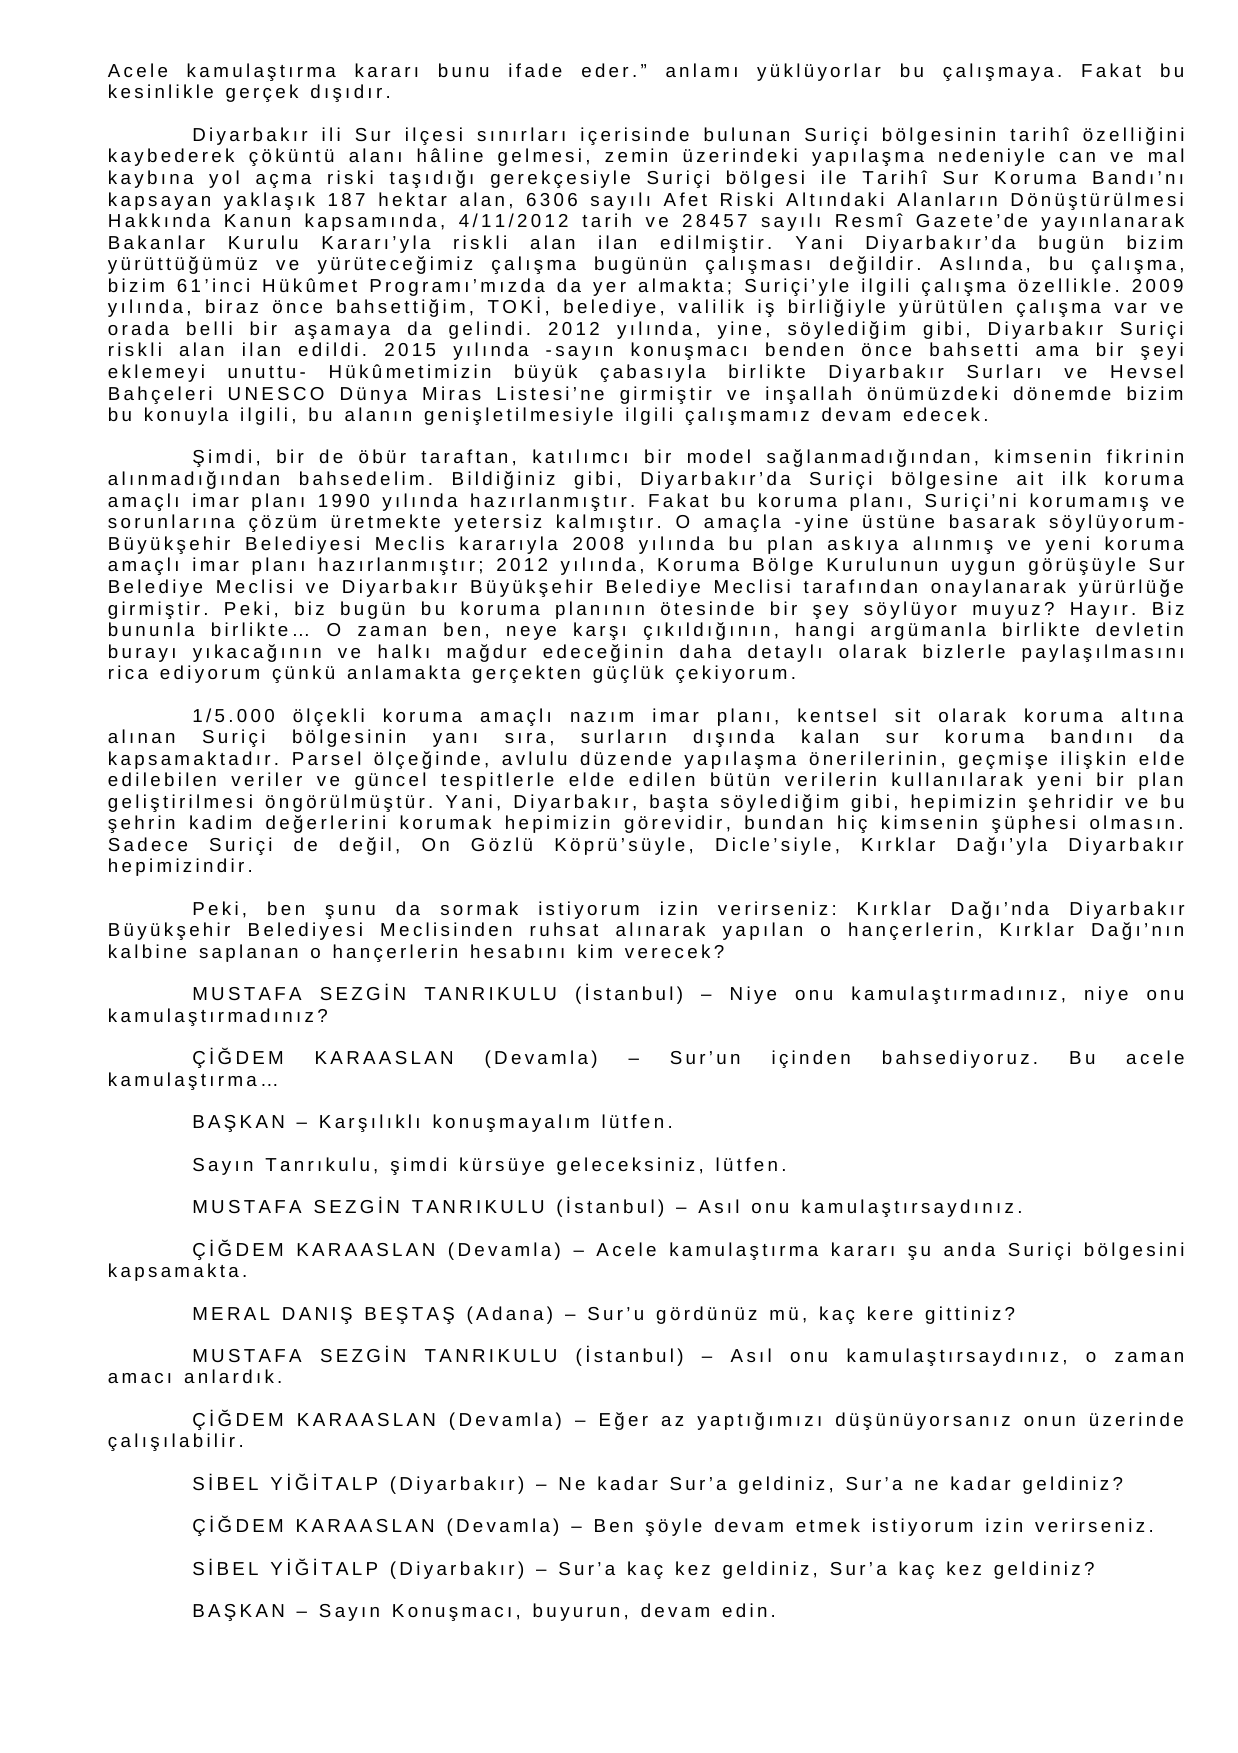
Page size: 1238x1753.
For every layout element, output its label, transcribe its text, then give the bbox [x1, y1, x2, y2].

text Diyarbakır ili Sur ilçesi sınırları içerisinde bulunan Suriçi bölgesinin tarihî özelliğini kaybederek çöküntü alanı hâline gelmesi, zemin üzerindeki yapılaşma nedeniyle can ve mal kaybına yol açma riski taşıdığı gerekçesiyle Suriçi bölgesi ile Tarihî Sur Koruma Bandı’nı kapsayan yaklaşık 187 hektar alan, 6306 sayılı Afet Riski Altındaki Alanların Dönüştürülmesi Hakkında Kanun kapsamında, 4/11/2012 tarih ve 28457 sayılı Resmî Gazete’de yayınlanarak Bakanlar Kurulu Kararı’yla riskli alan ilan edilmiştir. Yani Diyarbakır’da bugün bizim yürüttüğümüz ve yürüteceğimiz çalışma bugünün çalışması değildir. Aslında, bu çalışma, bizim 61’inci Hükûmet Programı’mızda da yer almakta; Suriçi’yle ilgili çalışma özellikle. 2009 yılında, biraz önce bahsettiğim, TOKİ, belediye, valilik iş birliğiyle yürütülen çalışma var ve orada belli bir aşamaya da gelindi. 2012 yılında, yine, söylediğim gibi, Diyarbakır Suriçi riskli alan ilan edildi. 2015 yılında -sayın konuşmacı benden önce bahsetti ama bir şeyi eklemeyi unuttu- Hükûmetimizin büyük çabasıyla birlikte Diyarbakır Surları ve Hevsel Bahçeleri UNESCO Dünya Miras Listesi’ne girmiştir ve inşallah önümüzdeki dönemde bizim bu konuyla ilgili, bu alanın genişletilmesiyle ilgili çalışmamız devam edecek. [108, 124, 1186, 426]
text BAŞKAN – Karşılıklı konuşmayalım lütfen. [108, 1111, 1186, 1133]
text ÇİĞDEM KARAASLAN (Devamla) – Eğer az yaptığımızı düşünüyorsanız onun üzerinde çalışılabilir. [108, 1409, 1186, 1452]
text SİBEL YİĞİTALP (Diyarbakır) – Ne kadar Sur’a geldiniz, Sur’a ne kadar geldiniz? [108, 1473, 1186, 1494]
text ÇİĞDEM KARAASLAN (Devamla) – Acele kamulaştırma kararı şu anda Suriçi bölgesini kapsamakta. [108, 1238, 1186, 1281]
text Şimdi, bir de öbür taraftan, katılımcı bir model sağlanmadığından, kimsenin fikrinin alınmadığından bahsedelim. Bildiğiniz gibi, Diyarbakır’da Suriçi bölgesine ait ilk koruma amaçlı imar planı 1990 yılında hazırlanmıştır. Fakat bu koruma planı, Suriçi’ni korumamış ve sorunlarına çözüm üretmekte yetersiz kalmıştır. O amaçla -yine üstüne basarak söylüyorum- Büyükşehir Belediyesi Meclis kararıyla 2008 yılında bu plan askıya alınmış ve yeni koruma amaçlı imar planı hazırlanmıştır; 2012 yılında, Koruma Bölge Kurulunun uygun görüşüyle Sur Belediye Meclisi ve Diyarbakır Büyükşehir Belediye Meclisi tarafından onaylanarak yürürlüğe girmiştir. Peki, biz bugün bu koruma planının ötesinde bir şey söylüyor muyuz? Hayır. Biz bununla birlikte… O zaman ben, neye karşı çıkıldığının, hangi argümanla birlikte devletin burayı yıkacağının ve halkı mağdur edeceğinin daha detaylı olarak bizlerle paylaşılmasını rica ediyorum çünkü anlamakta gerçekten güçlük çekiyorum. [108, 446, 1186, 683]
text MUSTAFA SEZGİN TANRIKULU (İstanbul) – Niye onu kamulaştırmadınız, niye onu kamulaştırmadınız? [108, 983, 1186, 1026]
text MERAL DANIŞ BEŞTAŞ (Adana) – Sur’u gördünüz mü, kaç kere gittiniz? [108, 1302, 1186, 1324]
text Sayın Tanrıkulu, şimdi kürsüye geleceksiniz, lütfen. [108, 1153, 1186, 1175]
text ÇİĞDEM KARAASLAN (Devamla) – Ben şöyle devam etmek istiyorum izin verirseniz. [108, 1515, 1186, 1537]
text MUSTAFA SEZGİN TANRIKULU (İstanbul) – Asıl onu kamulaştırsaydınız. [108, 1196, 1186, 1217]
text 1/5.000 ölçekli koruma amaçlı nazım imar planı, kentsel sit olarak koruma altına alınan Suriçi bölgesinin yanı sıra, surların dışında kalan sur koruma bandını da kapsamaktadır. Parsel ölçeğinde, avlulu düzende yapılaşma önerilerinin, geçmişe ilişkin elde edilebilen veriler ve güncel tespitlerle elde edilen bütün verilerin kullanılarak yeni bir plan geliştirilmesi öngörülmüştür. Yani, Diyarbakır, başta söylediğim gibi, hepimizin şehridir ve bu şehrin kadim değerlerini korumak hepimizin görevidir, bundan hiç kimsenin şüphesi olmasın. Sadece Suriçi de değil, On Gözlü Köprü’süyle, Dicle’siyle, Kırklar Dağı’yla Diyarbakır hepimizindir. [108, 704, 1186, 877]
text BAŞKAN – Sayın Konuşmacı, buyurun, devam edin. [108, 1600, 1186, 1621]
text Peki, ben şunu da sormak istiyorum izin verirseniz: Kırklar Dağı’nda Diyarbakır Büyükşehir Belediyesi Meclisinden ruhsat alınarak yapılan o hançerlerin, Kırklar Dağı’nın kalbine saplanan o hançerlerin hesabını kim verecek? [108, 898, 1186, 962]
text SİBEL YİĞİTALP (Diyarbakır) – Sur’a kaç kez geldiniz, Sur’a kaç kez geldiniz? [108, 1557, 1186, 1579]
text MUSTAFA SEZGİN TANRIKULU (İstanbul) – Asıl onu kamulaştırsaydınız, o zaman amacı anlardık. [108, 1345, 1186, 1388]
text ÇİĞDEM KARAASLAN (Devamla) – Sur’un içinden bahsediyoruz. Bu acele kamulaştırma… [108, 1047, 1186, 1090]
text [108, 60, 1186, 103]
